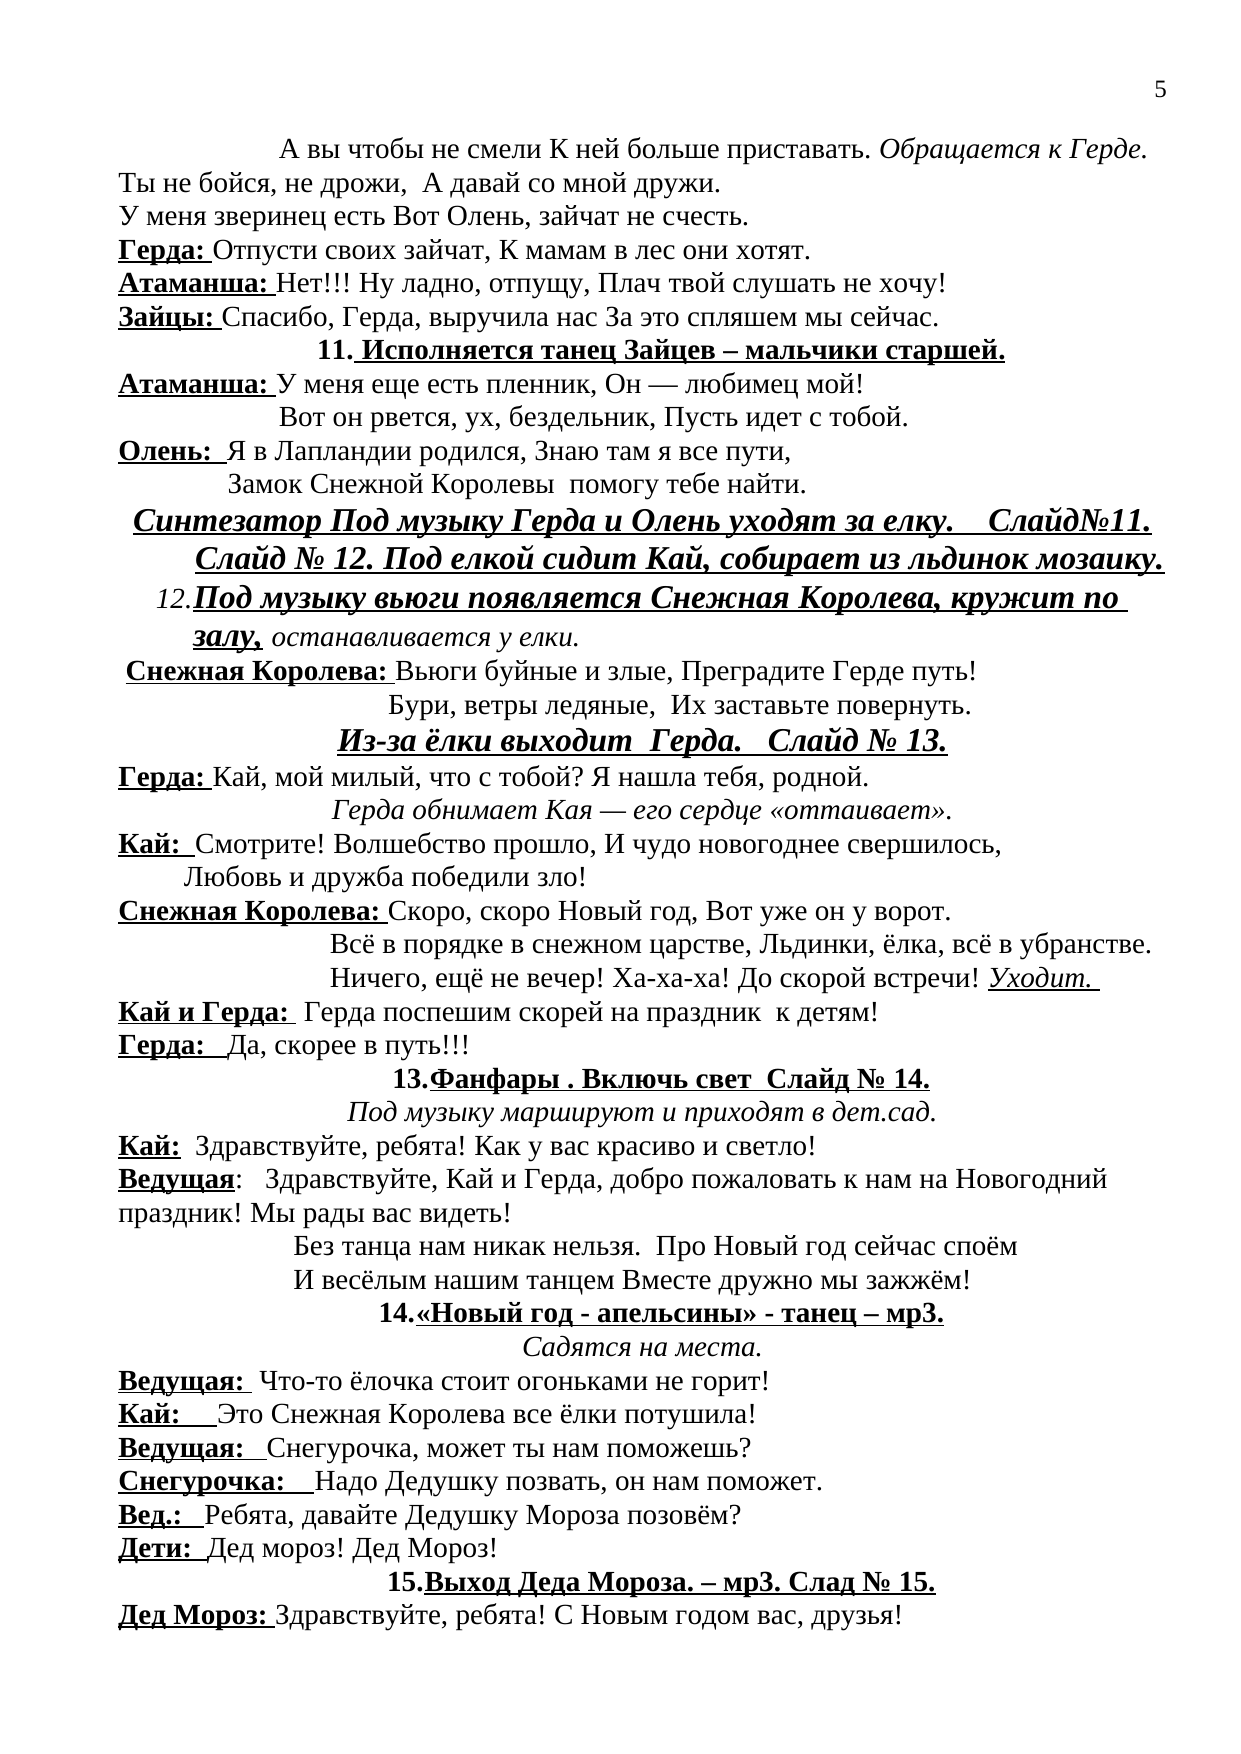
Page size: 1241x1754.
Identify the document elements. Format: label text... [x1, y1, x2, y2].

text Герда: Отпусти своих зайчат, К мамам в лес они хотят. [118, 232, 1167, 265]
list Исполняется танец Зайцев – мальчики старшей. [156, 332, 1167, 366]
text Под музыку маршируют и приходят в дет.сад. [118, 1094, 1167, 1128]
text Вот он рвется, ух, бездельник, Пусть идет с тобой. [118, 399, 1167, 433]
text Любовь и дружба победили зло! [118, 859, 1167, 893]
text Олень: Я в Лапландии родился, Знаю там я все пути, [118, 433, 1167, 467]
text Кай: Это Снежная Королева все ёлки потушила! [118, 1396, 1167, 1430]
text Ничего, ещё не вечер! Ха-ха-ха! До скорой встречи! Уходит. [118, 960, 1167, 994]
list Выход Деда Мороза. – мр3. Слад № 15. [156, 1564, 1167, 1597]
text Вед.: Ребята, давайте Дедушку Мороза позовём? [118, 1497, 1167, 1530]
text Садятся на места. [118, 1329, 1167, 1363]
text Кай и Герда: Герда поспешим скорей на праздник к детям! [118, 994, 1167, 1027]
list «Новый год - апельсины» - танец – мр3. [156, 1296, 1167, 1329]
text Дети: Дед мороз! Дед Мороз! [118, 1530, 1167, 1564]
text У меня зверинец есть Вот Олень, зайчат не счесть. [118, 198, 1167, 232]
text Снегурочка: Надо Дедушку позвать, он нам поможет. [118, 1463, 1167, 1497]
list Под музыку вьюги появляется Снежная Королева, кружит по залу, останавливается у елки. [156, 577, 1167, 653]
text Слайд № 12. Под елкой сидит Кай, собирает из льдинок мозаику. [193, 538, 1167, 577]
text Герда обнимает Кая — его сердце «оттаивает». [118, 792, 1167, 826]
text Всё в порядке в снежном царстве, Льдинки, ёлка, всё в убранстве. [118, 927, 1167, 960]
text Герда: Кай, мой милый, что с тобой? Я нашла тебя, родной. [118, 759, 1167, 792]
text Атаманша: У меня еще есть пленник, Он — любимец мой! [118, 366, 1167, 399]
text Бури, ветры ледяные, Их заставьте повернуть. [118, 687, 1167, 721]
text Замок Снежной Королевы помогу тебе найти. [118, 467, 1167, 500]
text Зайцы: Спасибо, Герда, выручила нас За это спляшем мы сейчас. [118, 299, 1167, 332]
text И весёлым нашим танцем Вместе дружно мы зажжём! [118, 1262, 1167, 1296]
text Ведущая: Здравствуйте, Кай и Герда, добро пожаловать к нам на Новогодний праздник! Мы рады вас видеть! [118, 1161, 1167, 1228]
text Из-за ёлки выходит Герда. Слайд № 13. [118, 721, 1167, 759]
list Фанфары . Включь свет Слайд № 14. [156, 1061, 1167, 1094]
text Дед Мороз: Здравствуйте, ребята! С Новым годом вас, друзья! [118, 1597, 1167, 1631]
text Снежная Королева: Вьюги буйные и злые, Преградите Герде путь! [118, 653, 1167, 687]
text Кай: Здравствуйте, ребята! Как у вас красиво и светло! [118, 1128, 1167, 1161]
text Атаманша: Нет!!! Ну ладно, отпущу, Плач твой слушать не хочу! [118, 265, 1167, 299]
text Ведущая: Снегурочка, может ты нам поможешь? [118, 1430, 1167, 1463]
text А вы чтобы не смели К ней больше приставать. Обращается к Герде. Ты не бойся, не дрожи, А давай со мной дружи. [118, 131, 1167, 198]
text Без танца нам никак нельзя. Про Новый год сейчас споём [118, 1228, 1167, 1262]
text Герда: Да, скорее в путь!!! [118, 1027, 1167, 1061]
text Синтезатор Под музыку Герда и Олень уходят за елку. Слайд№11. [118, 500, 1167, 538]
text Снежная Королева: Скоро, скоро Новый год, Вот уже он у ворот. [118, 893, 1167, 927]
text Ведущая: Что-то ёлочка стоит огоньками не горит! [118, 1363, 1167, 1396]
text Кай: Смотрите! Волшебство прошло, И чудо новогоднее свершилось, [118, 826, 1167, 859]
